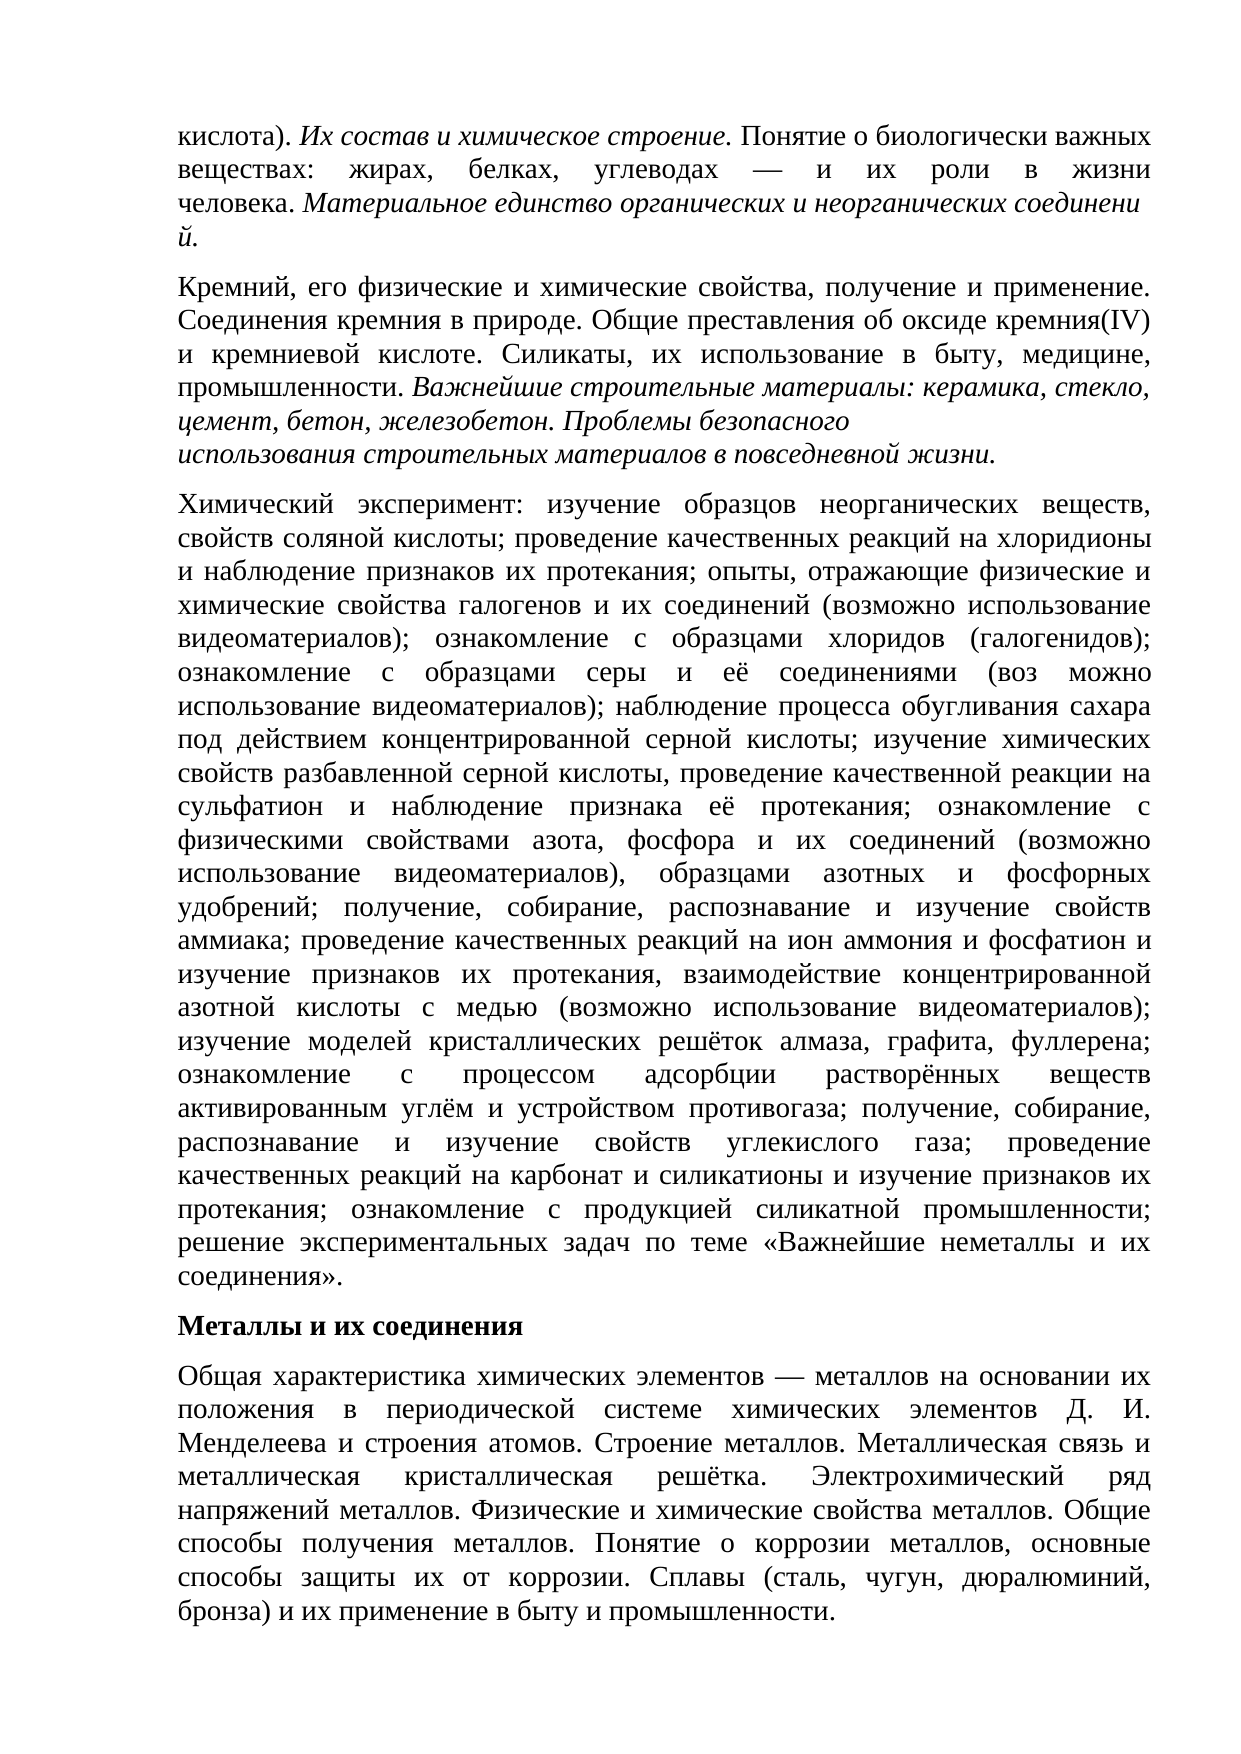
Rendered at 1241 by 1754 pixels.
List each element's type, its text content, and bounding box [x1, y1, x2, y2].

text Химический эксперимент: изучение образцов неорганических веществ, свойств соляной кислоты; проведение качественных реакций на хлоридионы и наблюдение признаков их протекания; опыты, отражающие физические и химические свойства галогенов и их соединений (возможно использование видеоматериалов); ознакомление с образцами хлоридов (галогенидов); ознакомление с образцами серы и её соединениями (воз можно использование видеоматериалов); наблюдение процесса обугливания сахара под действием концентрированной серной кислоты; изучение химических свойств разбавленной серной кислоты, проведение качественной реакции на сульфатион и наблюдение признака её протекания; ознакомление с физическими свойствами азота, фосфора и их соединений (возможно использование видеоматериалов), образцами азотных и фосфорных удобрений; получение, собирание, распознавание и изучение свойств аммиака; проведение качественных реакций на ион аммония и фосфатион и изучение признаков их протекания, взаимодействие концентрированной азотной кислоты с медью (возможно использование видеоматериалов); изучение моделей кристаллических решёток алмаза, графита, фуллерена; ознакомление с процессом адсорбции растворённых веществ активированным углём и устройством противогаза; получение, собирание, распознавание и изучение свойств углекислого газа; проведение качественных реакций на карбонат и силикатионы и изучение признаков их протекания; ознакомление с продукцией силикатной промышленности; решение экспериментальных задач по теме «Важнейшие неметаллы и их соединения». [177, 486, 1152, 1291]
text Кремний, его физические и химические свойства, получение и применение. Соединения кремния в природе. Общие преставления об оксиде кремния(IV) и кремниевой кислоте. Силикаты, их использование в быту, медицине, промышленности. Важнейшие строительные материалы: керамика, стекло, цемент, бетон, железобетон. Проблемы безопасного использования строительных материалов в повседневной жизни. [177, 269, 1152, 470]
text Металлы и их соединения [177, 1308, 1152, 1341]
text Общая характеристика химических элементов — металлов на основании их положения в периодической системе химических элементов Д. И. Менделеева и строения атомов. Строение металлов. Металлическая связь и металлическая кристаллическая решётка. Электрохимический ряд напряжений металлов. Физические и химические свойства металлов. Общие способы получения металлов. Понятие о коррозии металлов, основные способы защиты их от коррозии. Сплавы (сталь, чугун, дюралюминий, бронза) и их применение в быту и промышленности. [177, 1358, 1152, 1626]
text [177, 118, 1152, 252]
